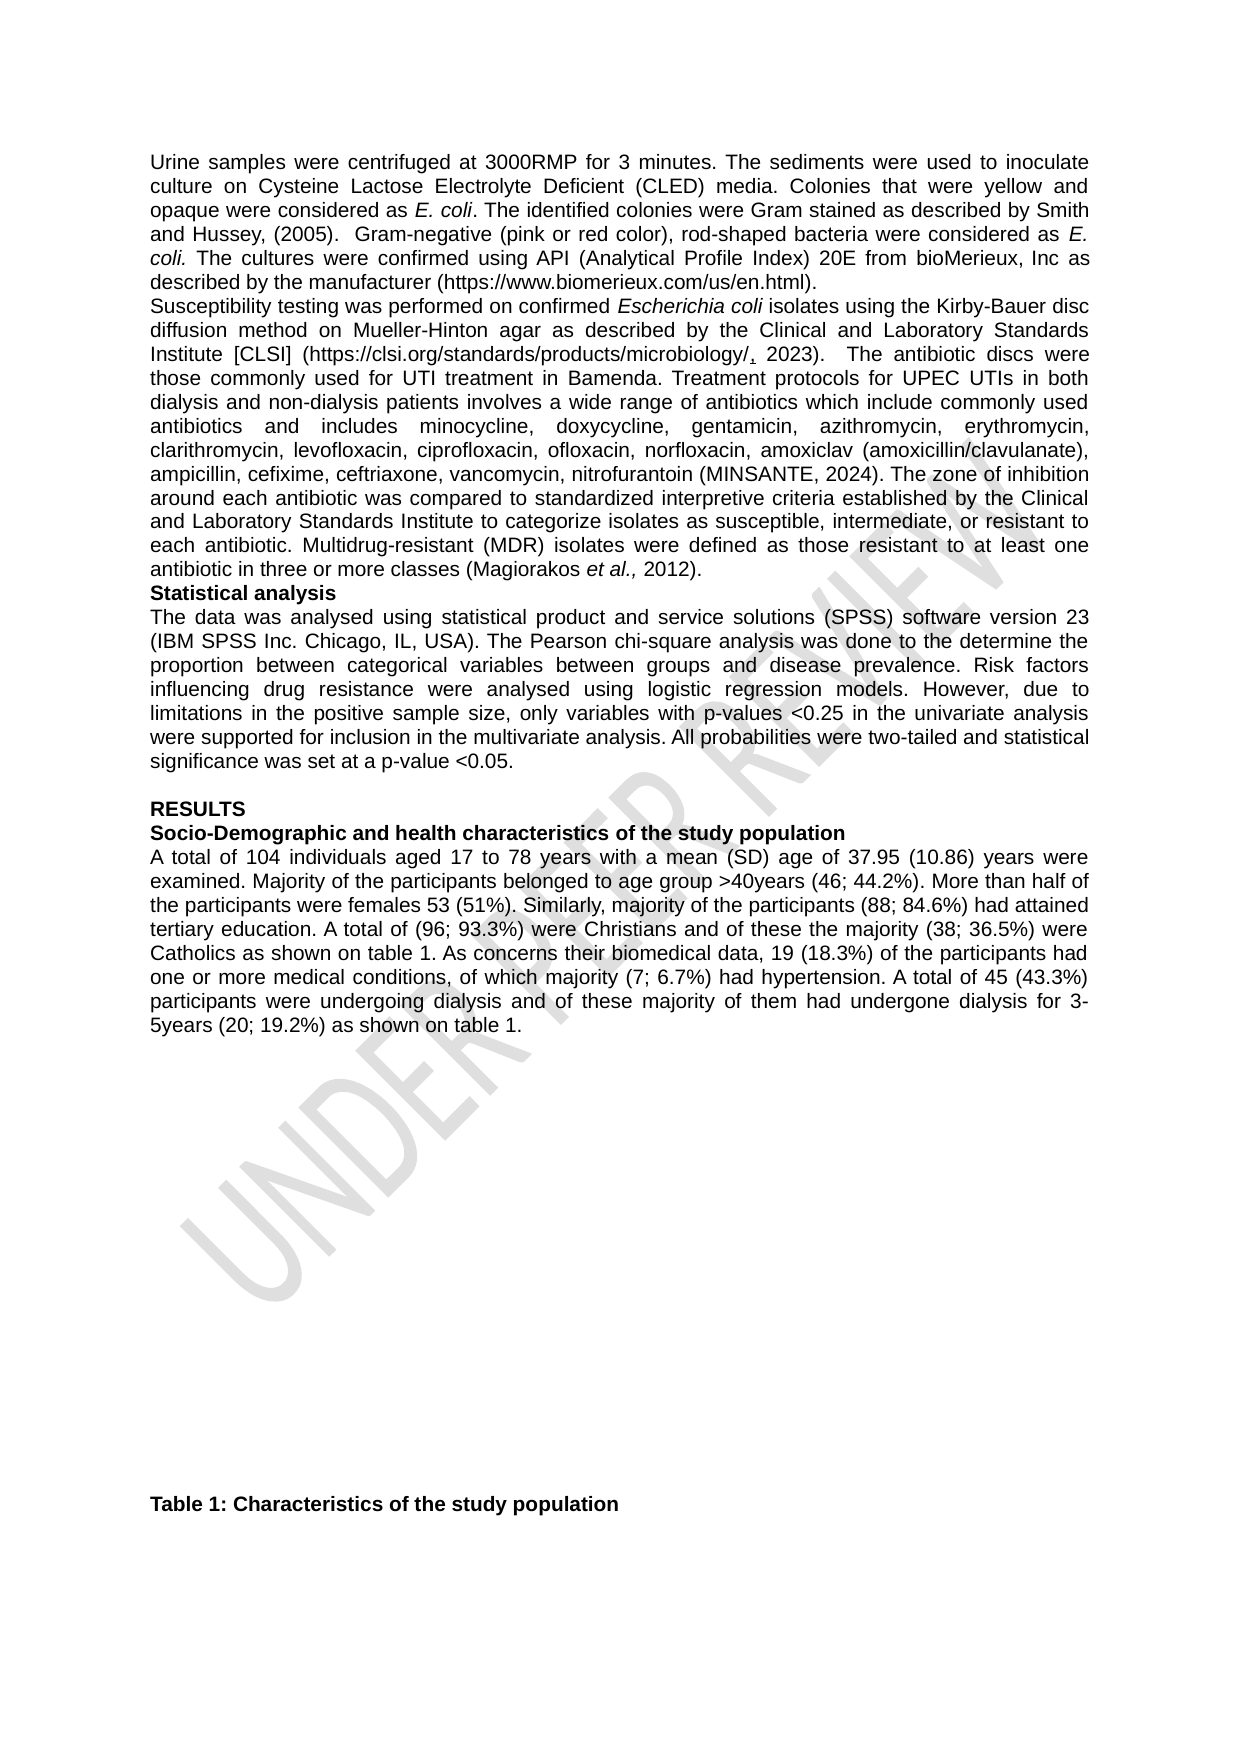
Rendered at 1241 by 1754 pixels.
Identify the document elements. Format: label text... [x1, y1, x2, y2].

text Statistical analysis [150, 581, 1090, 605]
text The data was analysed using statistical product and service solutions (SPSS) software version 23 (IBM SPSS Inc. Chicago, IL, USA). The Pearson chi-square analysis was done to the determine the proportion between categorical variables between groups and disease prevalence. Risk factors influencing drug resistance were analysed using logistic regression models. However, due to limitations in the positive sample size, only variables with p-values <0.25 in the univariate analysis were supported for inclusion in the multivariate analysis. All probabilities were two-tailed and statistical significance was set at a p-value <0.05. [150, 605, 1090, 773]
text Urine samples were centrifuged at 3000RMP for 3 minutes. The sediments were used to inoculate culture on Cysteine Lactose Electrolyte Deficient (CLED) media. Colonies that were yellow and opaque were considered as E. coli. The identified colonies were Gram stained as described by Smith and Hussey, (2005). Gram-negative (pink or red color), rod-shaped bacteria were considered as E. coli. The cultures were confirmed using API (Analytical Profile Index) 20E from bioMerieux, Inc as described by the manufacturer (https://www.biomerieux.com/us/en.html). [150, 150, 1090, 294]
text A total of 104 individuals aged 17 to 78 years with a mean (SD) age of 37.95 (10.86) years were examined. Majority of the participants belonged to age group >40years (46; 44.2%). More than half of the participants were females 53 (51%). Similarly, majority of the participants (88; 84.6%) had attained tertiary education. A total of (96; 93.3%) were Christians and of these the majority (38; 36.5%) were Catholics as shown on table 1. As concerns their biomedical data, 19 (18.3%) of the participants had one or more medical conditions, of which majority (7; 6.7%) had hypertension. A total of 45 (43.3%) participants were undergoing dialysis and of these majority of them had undergone dialysis for 3-5years (20; 19.2%) as shown on table 1. [150, 845, 1090, 1036]
text Table 1: Characteristics of the study population [150, 1492, 1090, 1516]
text RESULTS [150, 797, 1090, 821]
text Susceptibility testing was performed on confirmed Escherichia coli isolates using the Kirby-Bauer disc diffusion method on Mueller-Hinton agar as described by the Clinical and Laboratory Standards Institute [CLSI] (https://clsi.org/standards/products/microbiology/, 2023). The antibiotic discs were those commonly used for UTI treatment in Bamenda. Treatment protocols for UPEC UTIs in both dialysis and non-dialysis patients involves a wide range of antibiotics which include commonly used antibiotics and includes minocycline, doxycycline, gentamicin, azithromycin, erythromycin, clarithromycin, levofloxacin, ciprofloxacin, ofloxacin, norfloxacin, amoxiclav (amoxicillin/clavulanate), ampicillin, cefixime, ceftriaxone, vancomycin, nitrofurantoin (MINSANTE, 2024). The zone of inhibition around each antibiotic was compared to standardized interpretive criteria established by the Clinical and Laboratory Standards Institute to categorize isolates as susceptible, intermediate, or resistant to each antibiotic. Multidrug-resistant (MDR) isolates were defined as those resistant to at least one antibiotic in three or more classes (Magiorakos et al., 2012). [150, 294, 1090, 581]
subtitle Socio-Demographic and health characteristics of the study population [150, 821, 1090, 845]
